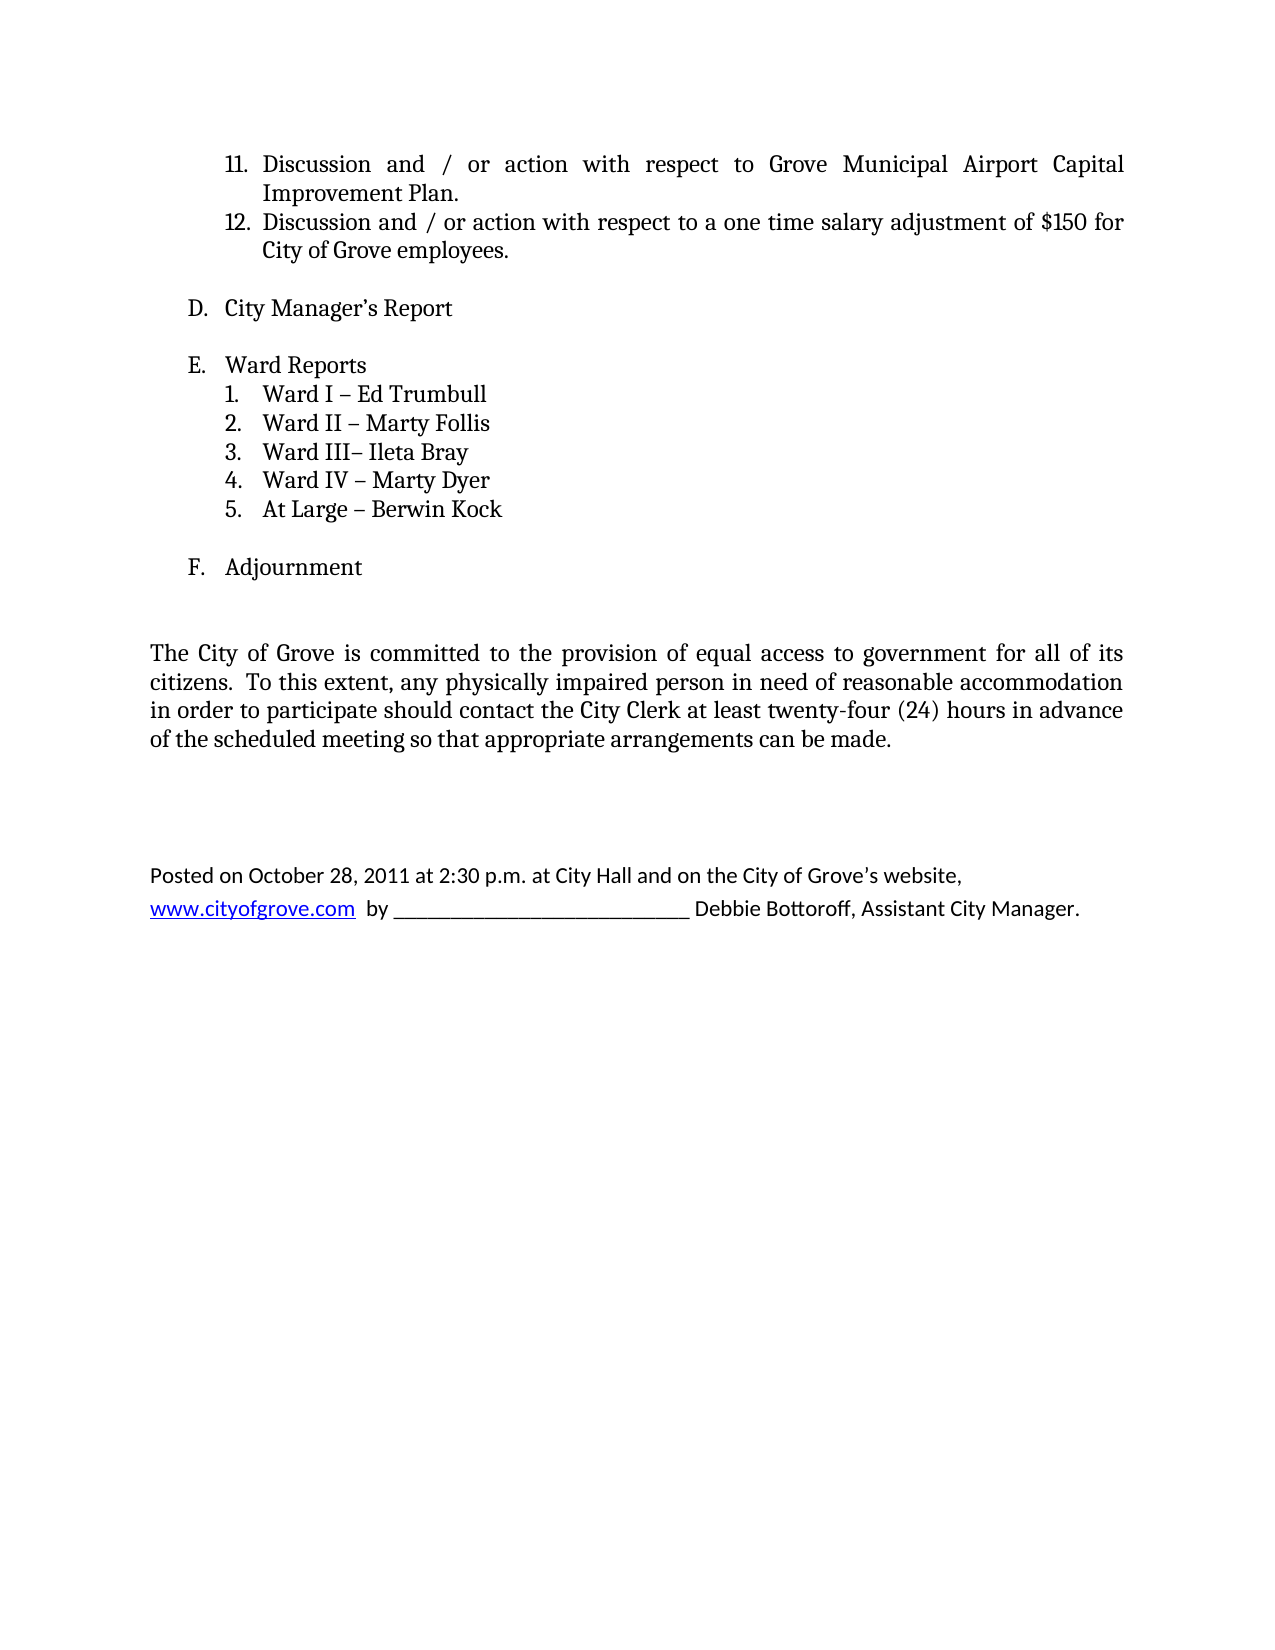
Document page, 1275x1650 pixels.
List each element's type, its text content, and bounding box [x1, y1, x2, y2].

list City Manager’s Report [187, 294, 1125, 322]
list Ward IV – Marty Dyer [225, 466, 1125, 495]
list At Large – Berwin Kock [225, 495, 1125, 524]
text Posted on October 28, 2011 at 2:30 p.m. at City Hall and on the City of Grove’s website, www.cityofgrove.com by __________________________ Debbie Bottoroff, Assistant City Manager. [150, 861, 1125, 922]
list Ward II – Marty Follis [225, 409, 1125, 437]
list Ward III– Ileta Bray [225, 437, 1125, 466]
list Discussion and / or action with respect to a one time salary adjustment of $150 for City of Grove employees. [225, 207, 1125, 265]
list Adjournment [187, 552, 1125, 581]
list Discussion and / or action with respect to Grove Municipal Airport Capital Improvement Plan. [225, 150, 1125, 207]
text The City of Grove is committed to the provision of equal access to government for all of its citizens. To this extent, any physically impaired person in need of reasonable accommodation in order to participate should contact the City Clerk at least twenty-four (24) hours in advance of the scheduled meeting so that appropriate arrangements can be made. [150, 639, 1125, 754]
list Ward Reports [187, 351, 1125, 380]
list Ward I – Ed Trumbull [225, 380, 1125, 409]
